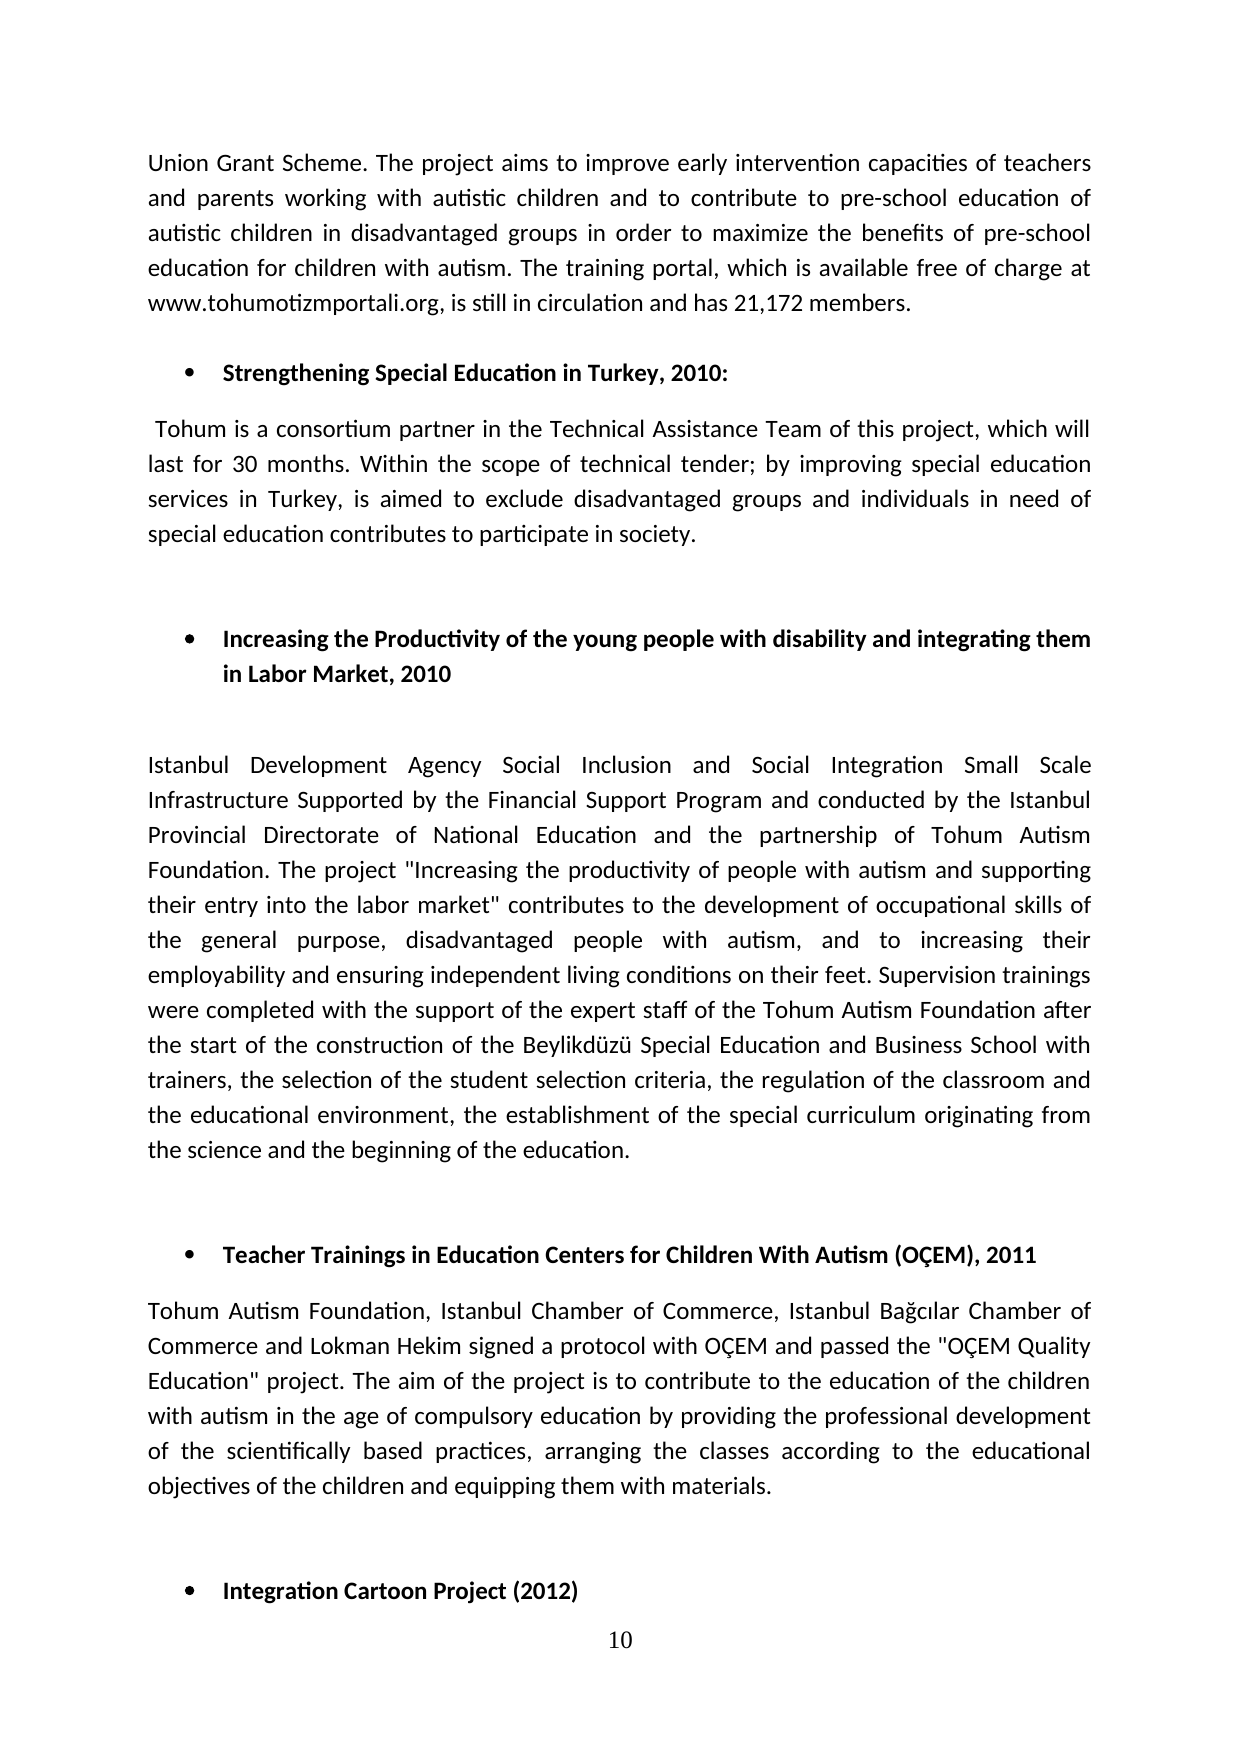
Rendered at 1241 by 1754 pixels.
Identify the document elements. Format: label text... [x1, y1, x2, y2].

text Tohum Autism Foundation, Istanbul Chamber of Commerce, Istanbul Bağcılar Chamber of Commerce and Lokman Hekim signed a protocol with OÇEM and passed the "OÇEM Quality Education" project. The aim of the project is to contribute to the education of the children with autism in the age of compulsory education by providing the professional development of the scientifically based practices, arranging the classes according to the educational objectives of the children and equipping them with materials. [148, 1295, 1093, 1501]
list Strengthening Special Education in Turkey, 2010: [185, 358, 1093, 388]
text Tohum is a consortium partner in the Technical Assistance Team of this project, which will last for 30 months. Within the scope of technical tender; by improving special education services in Turkey, is aimed to exclude disadvantaged groups and individuals in need of special education contributes to participate in society. [148, 413, 1093, 549]
list Teacher Trainings in Education Centers for Children With Autism (OÇEM), 2011 [185, 1239, 1093, 1270]
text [148, 148, 1093, 318]
list Increasing the Productivity of the young people with disability and integrating them in Labor Market, 2010 [185, 623, 1093, 689]
list Integration Cartoon Project (2012) [185, 1575, 1093, 1606]
text Istanbul Development Agency Social Inclusion and Social Integration Small Scale Infrastructure Supported by the Financial Support Program and conducted by the Istanbul Provincial Directorate of National Education and the partnership of Tohum Autism Foundation. The project "Increasing the productivity of people with autism and supporting their entry into the labor market" contributes to the development of occupational skills of the general purpose, disadvantaged people with autism, and to increasing their employability and ensuring independent living conditions on their feet. Supervision trainings were completed with the support of the expert staff of the Tohum Autism Foundation after the start of the construction of the Beylikdüzü Special Education and Business School with trainers, the selection of the student selection criteria, the regulation of the classroom and the educational environment, the establishment of the special curriculum originating from the science and the beginning of the education. [148, 749, 1093, 1165]
